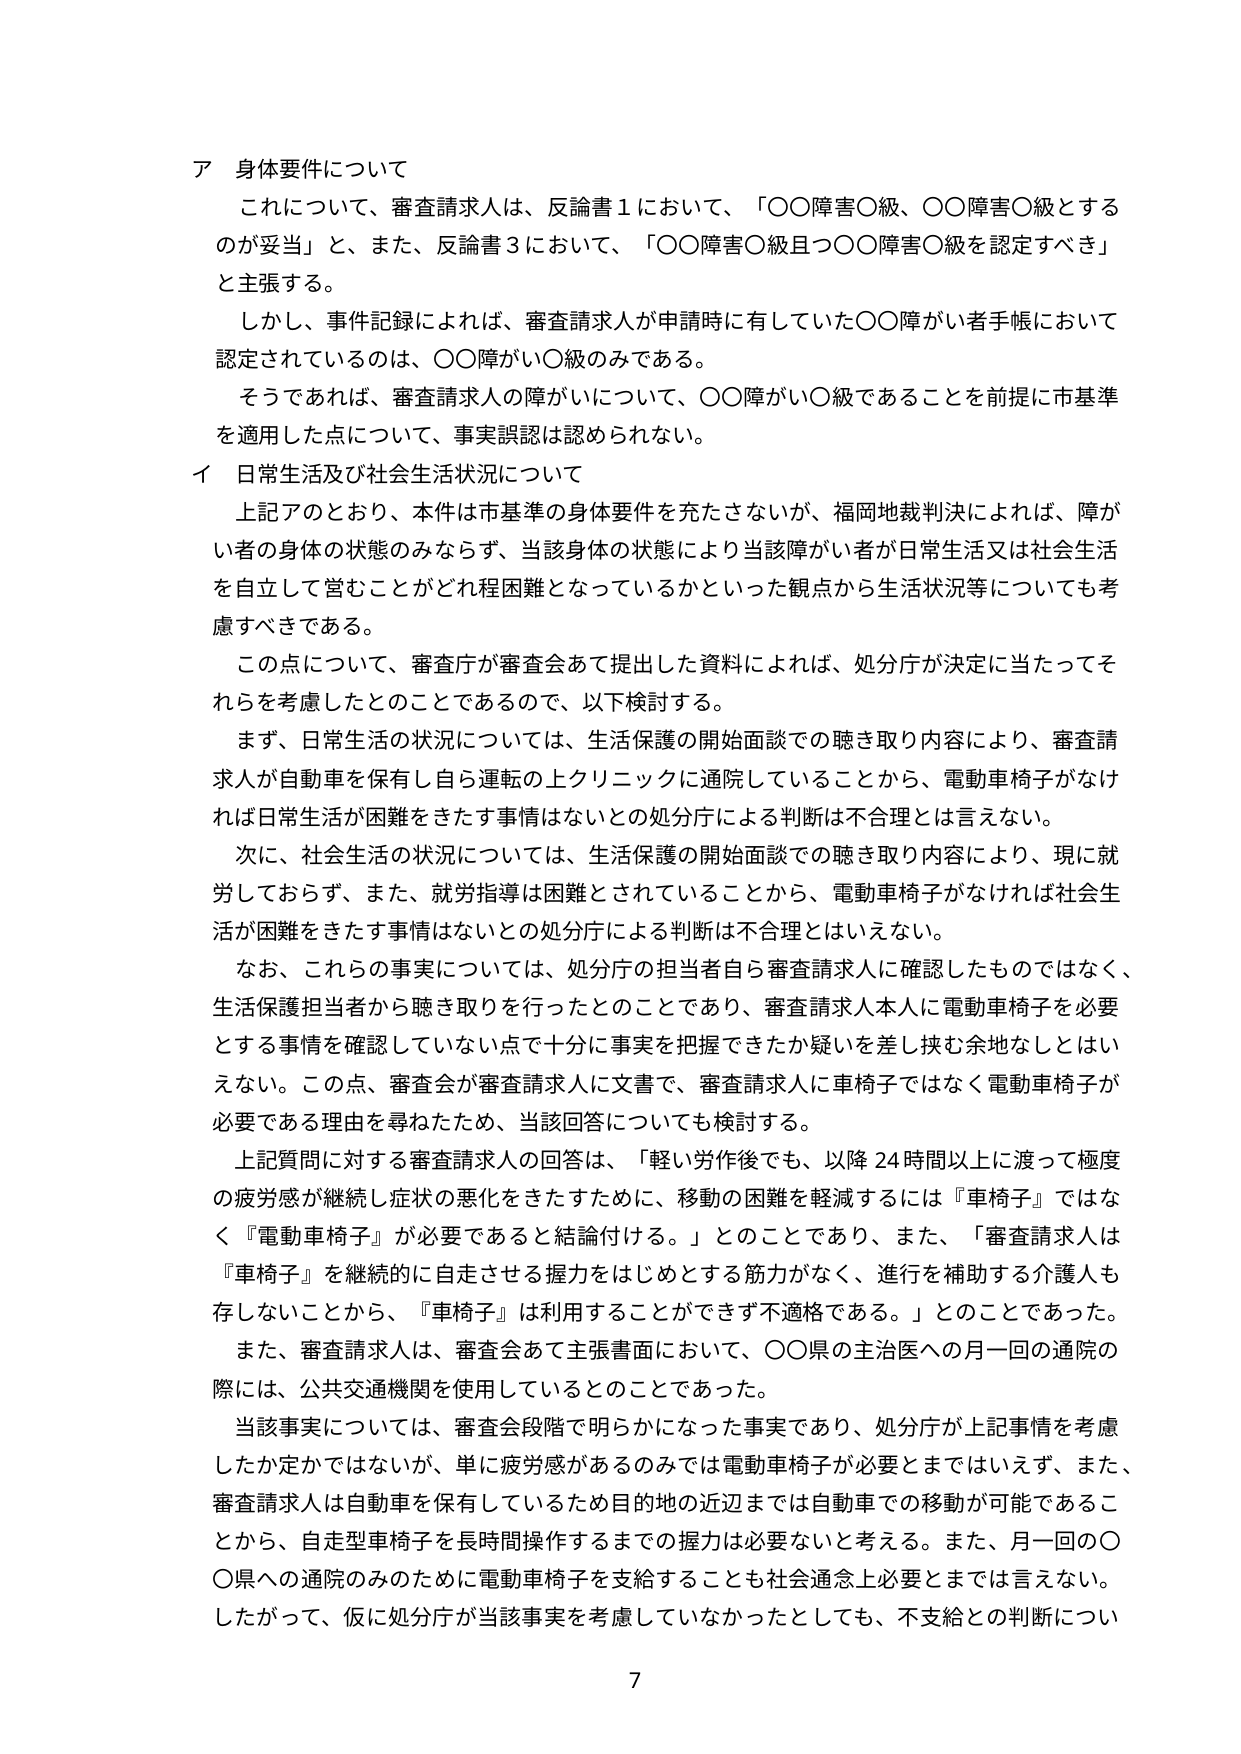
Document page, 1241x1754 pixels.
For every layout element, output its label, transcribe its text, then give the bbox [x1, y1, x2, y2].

text しかし、事件記録によれば、審査請求人が申請時に有していた〇〇障がい者手帳において認定されているのは、〇〇障がい〇級のみである。 [127, 301, 1122, 377]
text これについて、審査請求人は、反論書１において、「〇〇障害〇級、〇〇障害〇級とするのが妥当」と、また、反論書３において、「〇〇障害〇級且つ〇〇障害〇級を認定すべき」と主張する。 [127, 186, 1122, 301]
text ア 身体要件について [148, 148, 1122, 186]
text 上記質問に対する審査請求人の回答は、「軽い労作後でも、以降24時間以上に渡って極度の疲労感が継続し症状の悪化をきたすために、移動の困難を軽減するには『車椅子』ではなく『電動車椅子』が必要であると結論付ける。」とのことであり、また、「審査請求人は『車椅子』を継続的に自走させる握力をはじめとする筋力がなく、進行を補助する介護人も存しないことから、『車椅子』は利用することができず不適格である。」とのことであった。 [212, 1139, 1122, 1330]
text イ 日常生活及び社会生活状況について [148, 453, 1122, 491]
text また、審査請求人は、審査会あて主張書面において、〇〇県の主治医への月一回の通院の際には、公共交通機関を使用しているとのことであった。 [212, 1330, 1122, 1406]
text そうであれば、審査請求人の障がいについて、〇〇障がい〇級であることを前提に市基準を適用した点について、事実誤認は認められない。 [127, 377, 1122, 453]
text この点について、審査庁が審査会あて提出した資料によれば、処分庁が決定に当たってそれらを考慮したとのことであるので、以下検討する。 [124, 644, 1122, 720]
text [212, 1406, 1122, 1635]
text 上記アのとおり、本件は市基準の身体要件を充たさないが、福岡地裁判決によれば、障がい者の身体の状態のみならず、当該身体の状態により当該障がい者が日常生活又は社会生活を自立して営むことがどれ程困難となっているかといった観点から生活状況等についても考慮すべきである。 [124, 491, 1122, 644]
text なお、これらの事実については、処分庁の担当者自ら審査請求人に確認したものではなく、生活保護担当者から聴き取りを行ったとのことであり、審査請求人本人に電動車椅子を必要とする事情を確認していない点で十分に事実を把握できたか疑いを差し挟む余地なしとはいえない。この点、審査会が審査請求人に文書で、審査請求人に車椅子ではなく電動車椅子が必要である理由を尋ねたため、当該回答についても検討する。 [124, 949, 1122, 1139]
text 次に、社会生活の状況については、生活保護の開始面談での聴き取り内容により、現に就労しておらず、また、就労指導は困難とされていることから、電動車椅子がなければ社会生活が困難をきたす事情はないとの処分庁による判断は不合理とはいえない。 [124, 834, 1122, 949]
text まず、日常生活の状況については、生活保護の開始面談での聴き取り内容により、審査請求人が自動車を保有し自ら運転の上クリニックに通院していることから、電動車椅子がなければ日常生活が困難をきたす事情はないとの処分庁による判断は不合理とは言えない。 [124, 720, 1122, 834]
